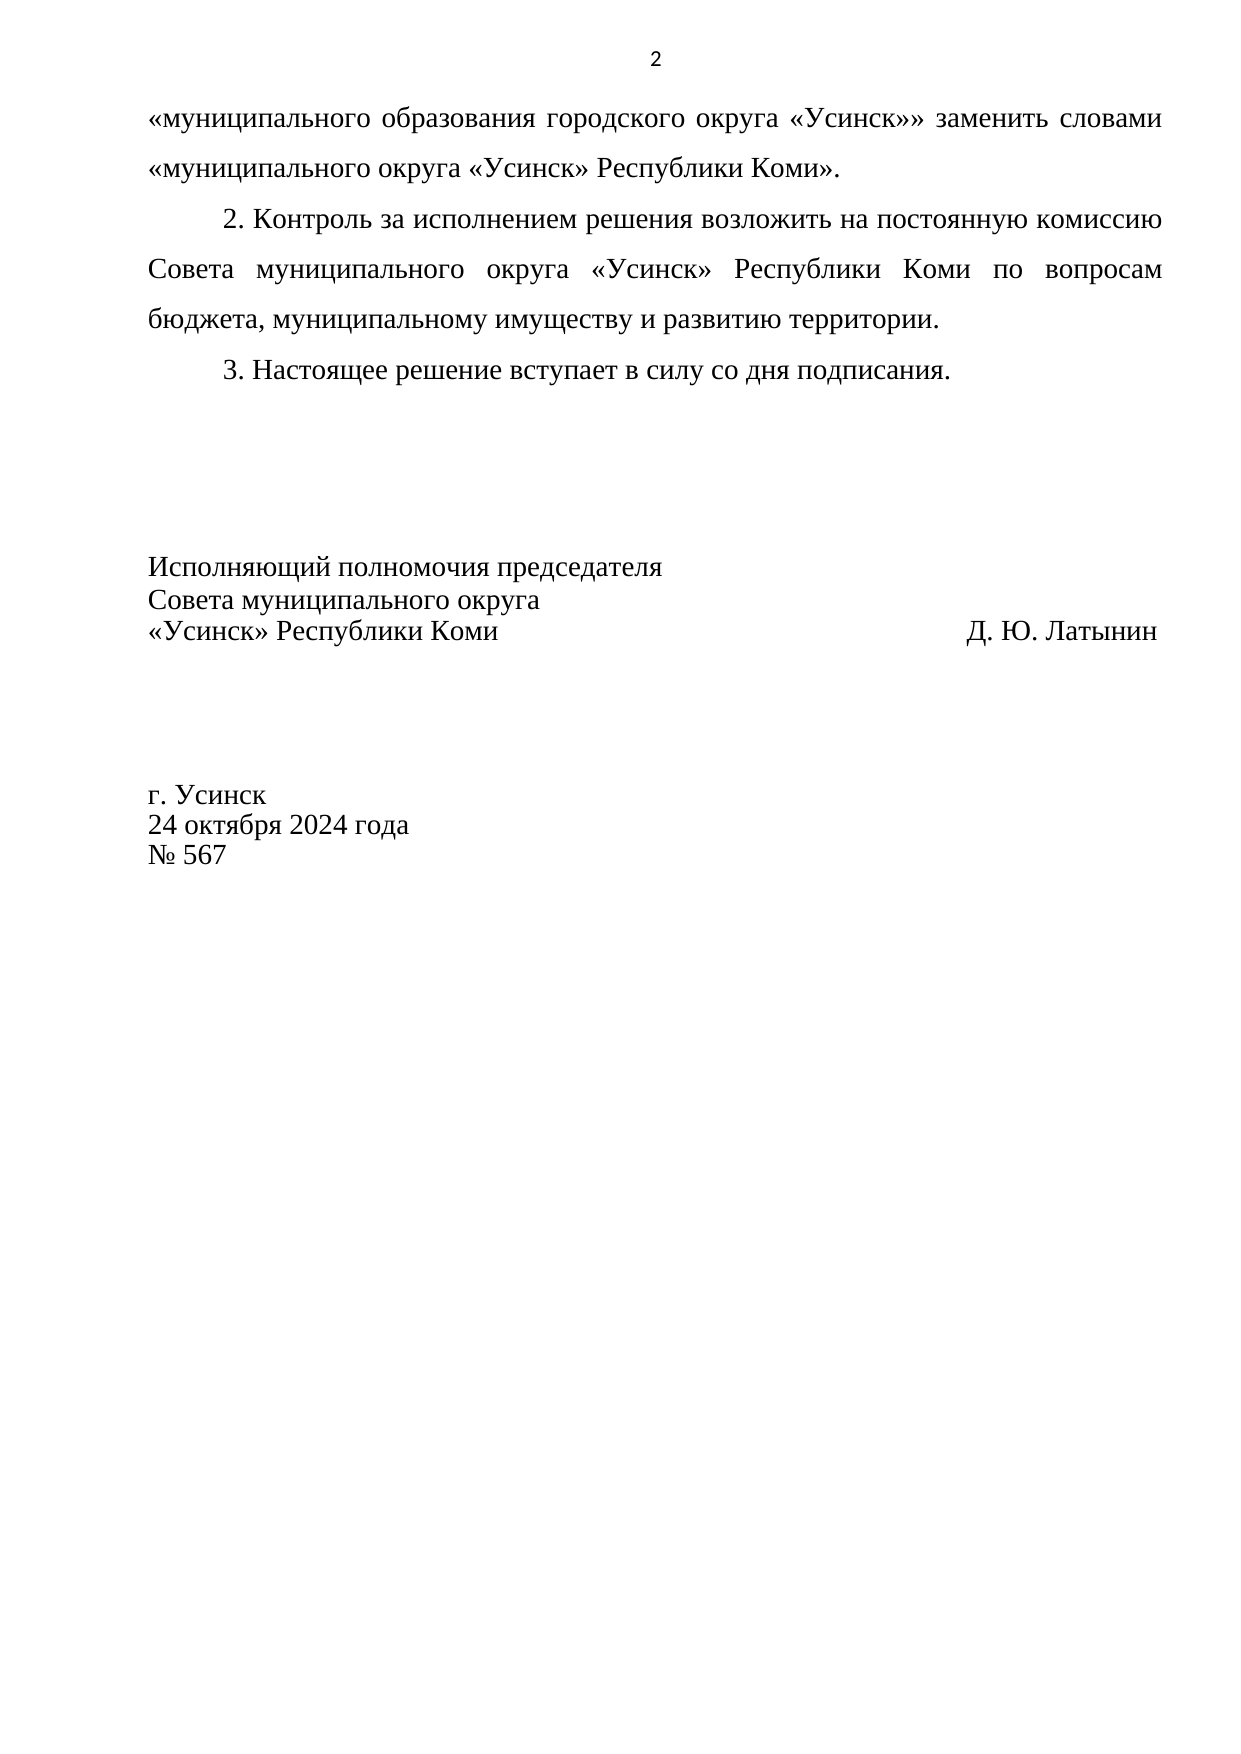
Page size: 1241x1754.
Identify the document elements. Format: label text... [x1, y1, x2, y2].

text 3. Настоящее решение вступает в силу со дня подписания. [148, 352, 1163, 385]
text Исполняющий полномочия председателя [148, 549, 1163, 582]
text № 567 [148, 840, 1163, 870]
text 24 октября 2024 года [148, 810, 1163, 840]
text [148, 100, 1163, 184]
text «Усинск» Республики Коми Д. Ю. Латынин [148, 616, 1163, 646]
text Совета муниципального округа [148, 582, 1163, 616]
text 2. Контроль за исполнением решения возложить на постоянную комиссию Совета муниципального округа «Усинск» Республики Коми по вопросам бюджета, муниципальному имуществу и развитию территории. [148, 201, 1163, 335]
text г. Усинск [148, 780, 1163, 810]
